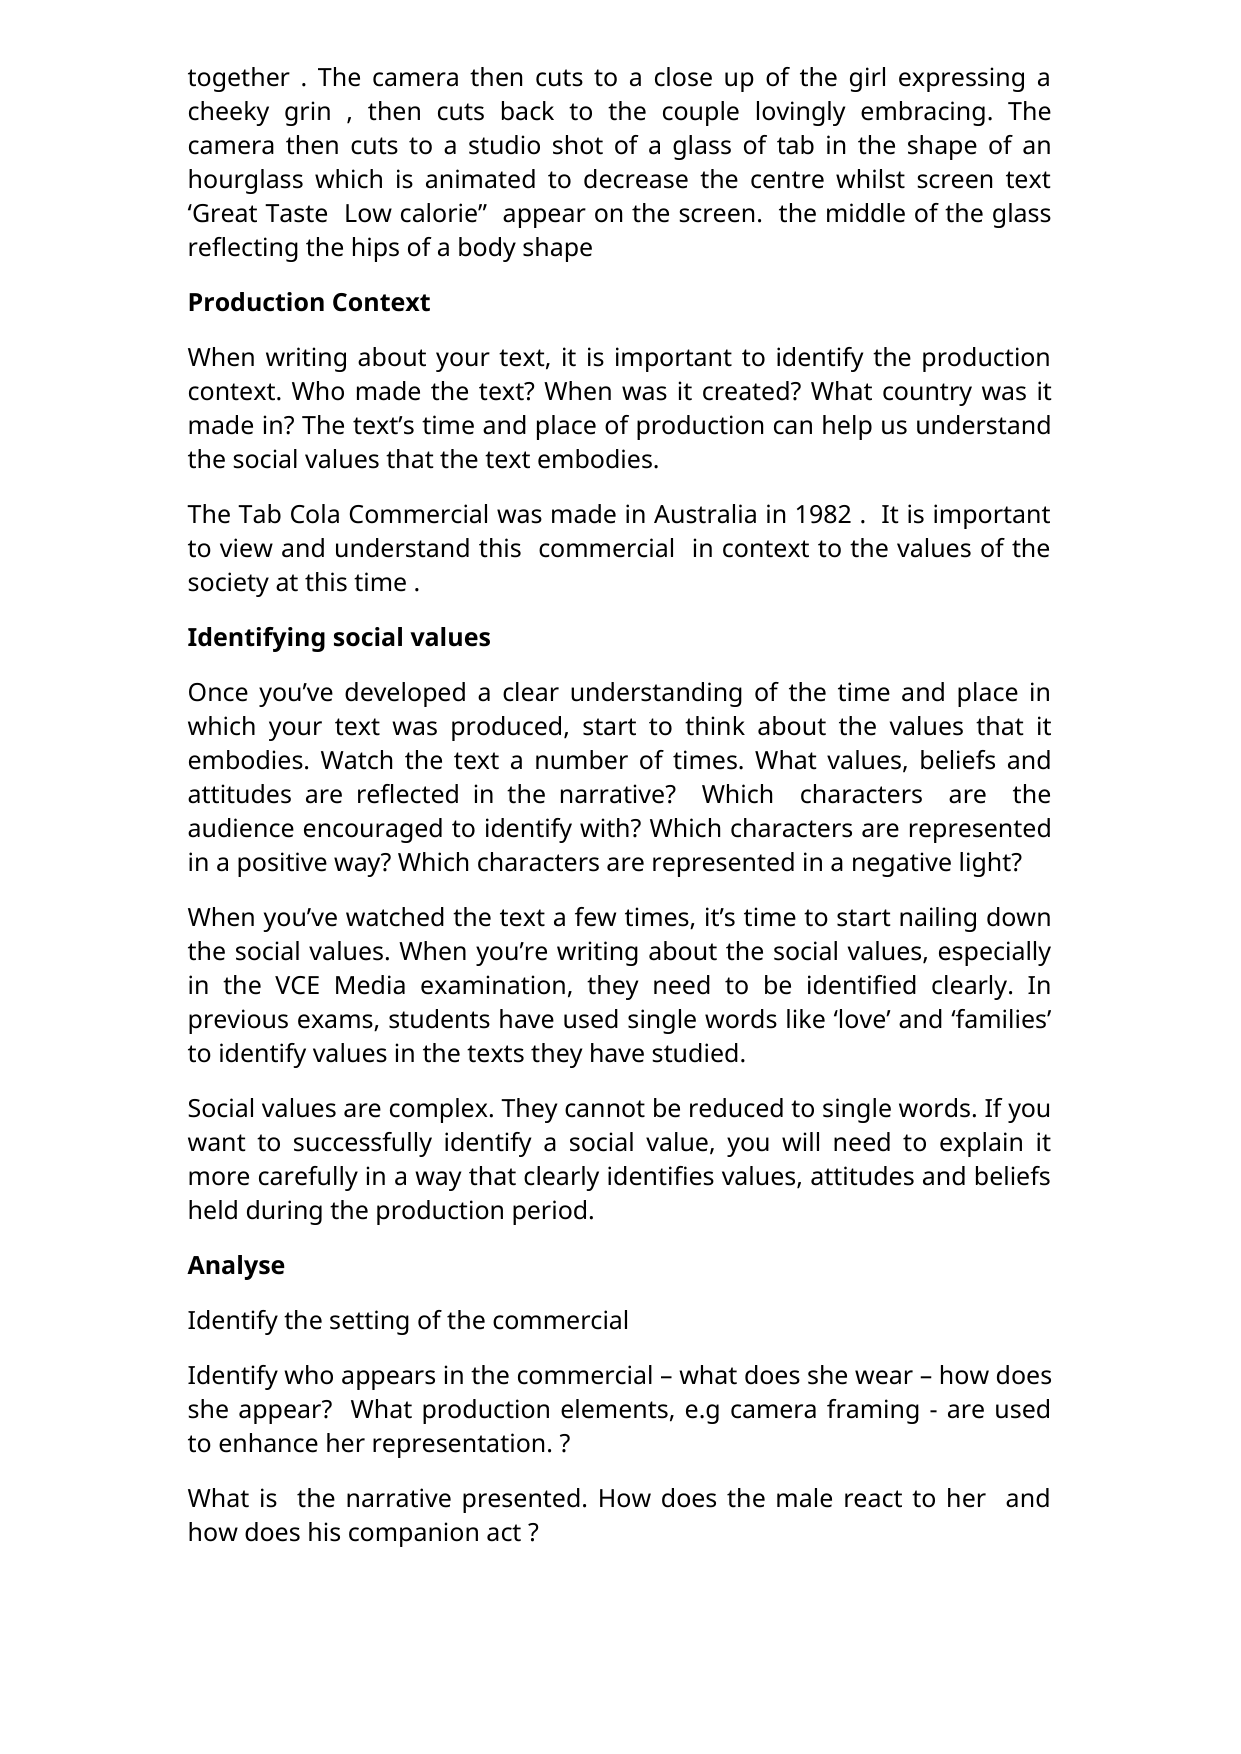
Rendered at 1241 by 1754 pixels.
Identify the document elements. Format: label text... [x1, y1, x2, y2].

text Identify who appears in the commercial – what does she wear – how does she appear? What production elements, e.g camera framing - are used to enhance her representation. ? [187, 1357, 1053, 1460]
text Identifying social values [187, 619, 1053, 653]
text Social values are complex. They cannot be reduced to single words. If you want to successfully identify a social value, you will need to explain it more carefully in a way that clearly identifies values, attitudes and beliefs held during the production period. [187, 1091, 1053, 1227]
text When you’ve watched the text a few times, it’s time to start nailing down the social values. When you’re writing about the social values, especially in the VCE Media examination, they need to be identified clearly. In previous exams, students have used single words like ‘love’ and ‘families’ to identify values in the texts they have studied. [187, 899, 1053, 1070]
text Once you’ve developed a clear understanding of the time and place in which your text was produced, start to think about the values that it embodies. Watch the text a number of times. What values, beliefs and attitudes are reflected in the narrative? Which characters are the audience encouraged to identify with? Which characters are represented in a positive way? Which characters are represented in a negative light? [187, 674, 1053, 879]
text Identify the setting of the commercial [187, 1303, 1053, 1337]
text Production Context [187, 284, 1053, 318]
text The Tab Cola Commercial was made in Australia in 1982 . It is important to view and understand this commercial in context to the values of the society at this time . [187, 496, 1053, 598]
text Analyse [187, 1248, 1053, 1282]
text When writing about your text, it is important to identify the production context. Who made the text? When was it created? What country was it made in? The text’s time and place of production can help us understand the social values that the text embodies. [187, 339, 1053, 476]
text What is the narrative presented. How does the male react to her and how does his companion act ? [187, 1481, 1053, 1549]
